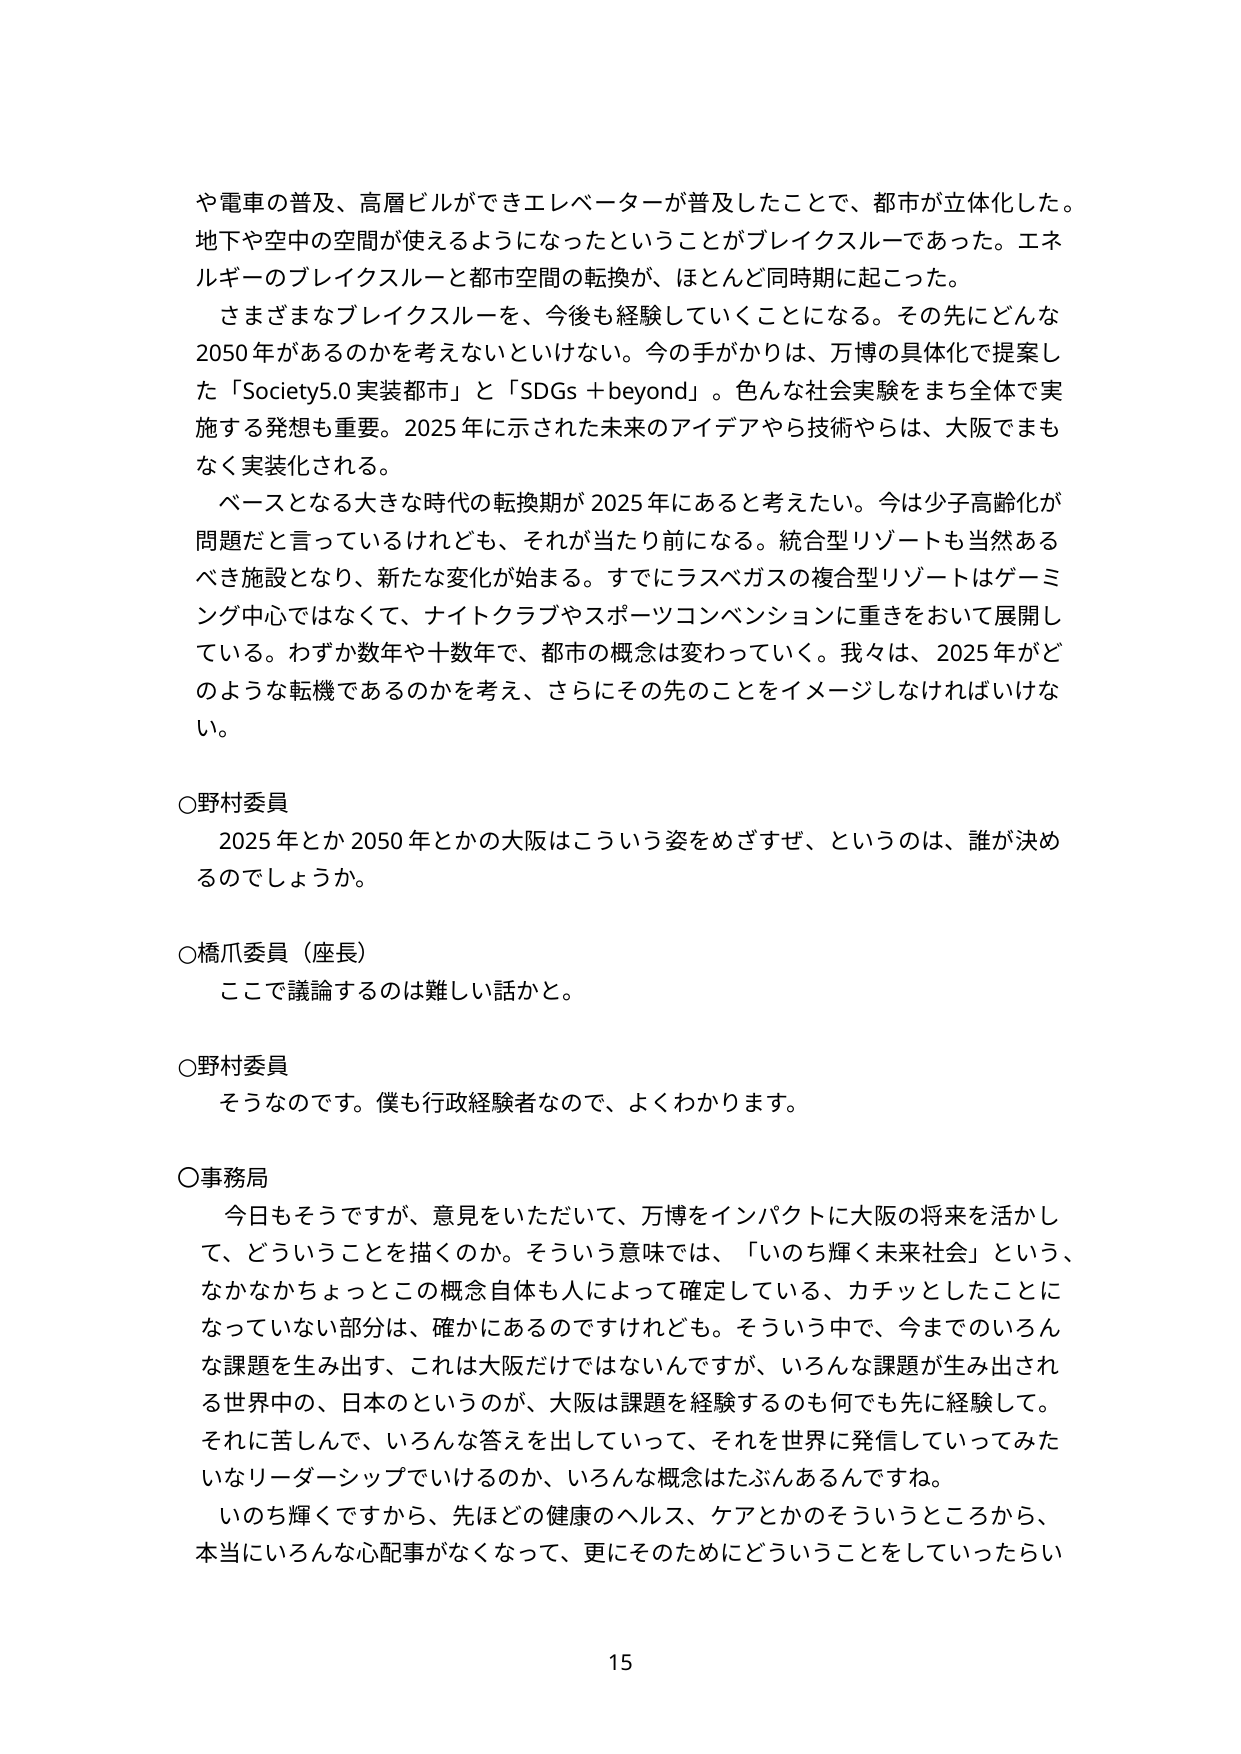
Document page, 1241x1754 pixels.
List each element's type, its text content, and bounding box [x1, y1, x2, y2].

text ベースとなる大きな時代の転換期が2025年にあると考えたい。今は少子高齢化が問題だと言っているけれども、それが当たり前になる。統合型リゾートも当然あるべき施設となり、新たな変化が始まる。すでにラスベガスの複合型リゾートはゲーミング中心ではなくて、ナイトクラブやスポーツコンベンションに重きをおいて展開している。わずか数年や十数年で、都市の概念は変わっていく。我々は、2025年がどのような転機であるのかを考え、さらにその先のことをイメージしなければいけない。 [196, 483, 1063, 746]
text ○橋爪委員（座長） [177, 933, 1063, 971]
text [196, 183, 1063, 296]
text そうなのです。僕も行政経験者なので、よくわかります。 [196, 1083, 1063, 1121]
text さまざまなブレイクスルーを、今後も経験していくことになる。その先にどんな2050年があるのかを考えないといけない。今の手がかりは、万博の具体化で提案した「Society5.0実装都市」と「SDGs ＋beyond」。色んな社会実験をまち全体で実施する発想も重要。2025年に示された未来のアイデアやら技術やらは、大阪でまもなく実装化される。 [196, 296, 1063, 483]
text ○野村委員 [177, 1046, 1063, 1083]
text ○野村委員 [177, 783, 1063, 821]
text 今日もそうですが、意見をいただいて、万博をインパクトに大阪の将来を活かして、どういうことを描くのか。そういう意味では、「いのち輝く未来社会」という、なかなかちょっとこの概念自体も人によって確定している、カチッとしたことになっていない部分は、確かにあるのですけれども。そういう中で、今までのいろんな課題を生み出す、これは大阪だけではないんですが、いろんな課題が生み出される世界中の、日本のというのが、大阪は課題を経験するのも何でも先に経験して。それに苦しんで、いろんな答えを出していって、それを世界に発信していってみたいなリーダーシップでいけるのか、いろんな概念はたぶんあるんですね。 [177, 1196, 1063, 1496]
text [196, 1496, 1063, 1571]
text ここで議論するのは難しい話かと。 [196, 971, 1063, 1008]
text 2025年とか2050年とかの大阪はこういう姿をめざすぜ、というのは、誰が決めるのでしょうか。 [196, 821, 1063, 896]
text 〇事務局 [177, 1158, 1063, 1196]
